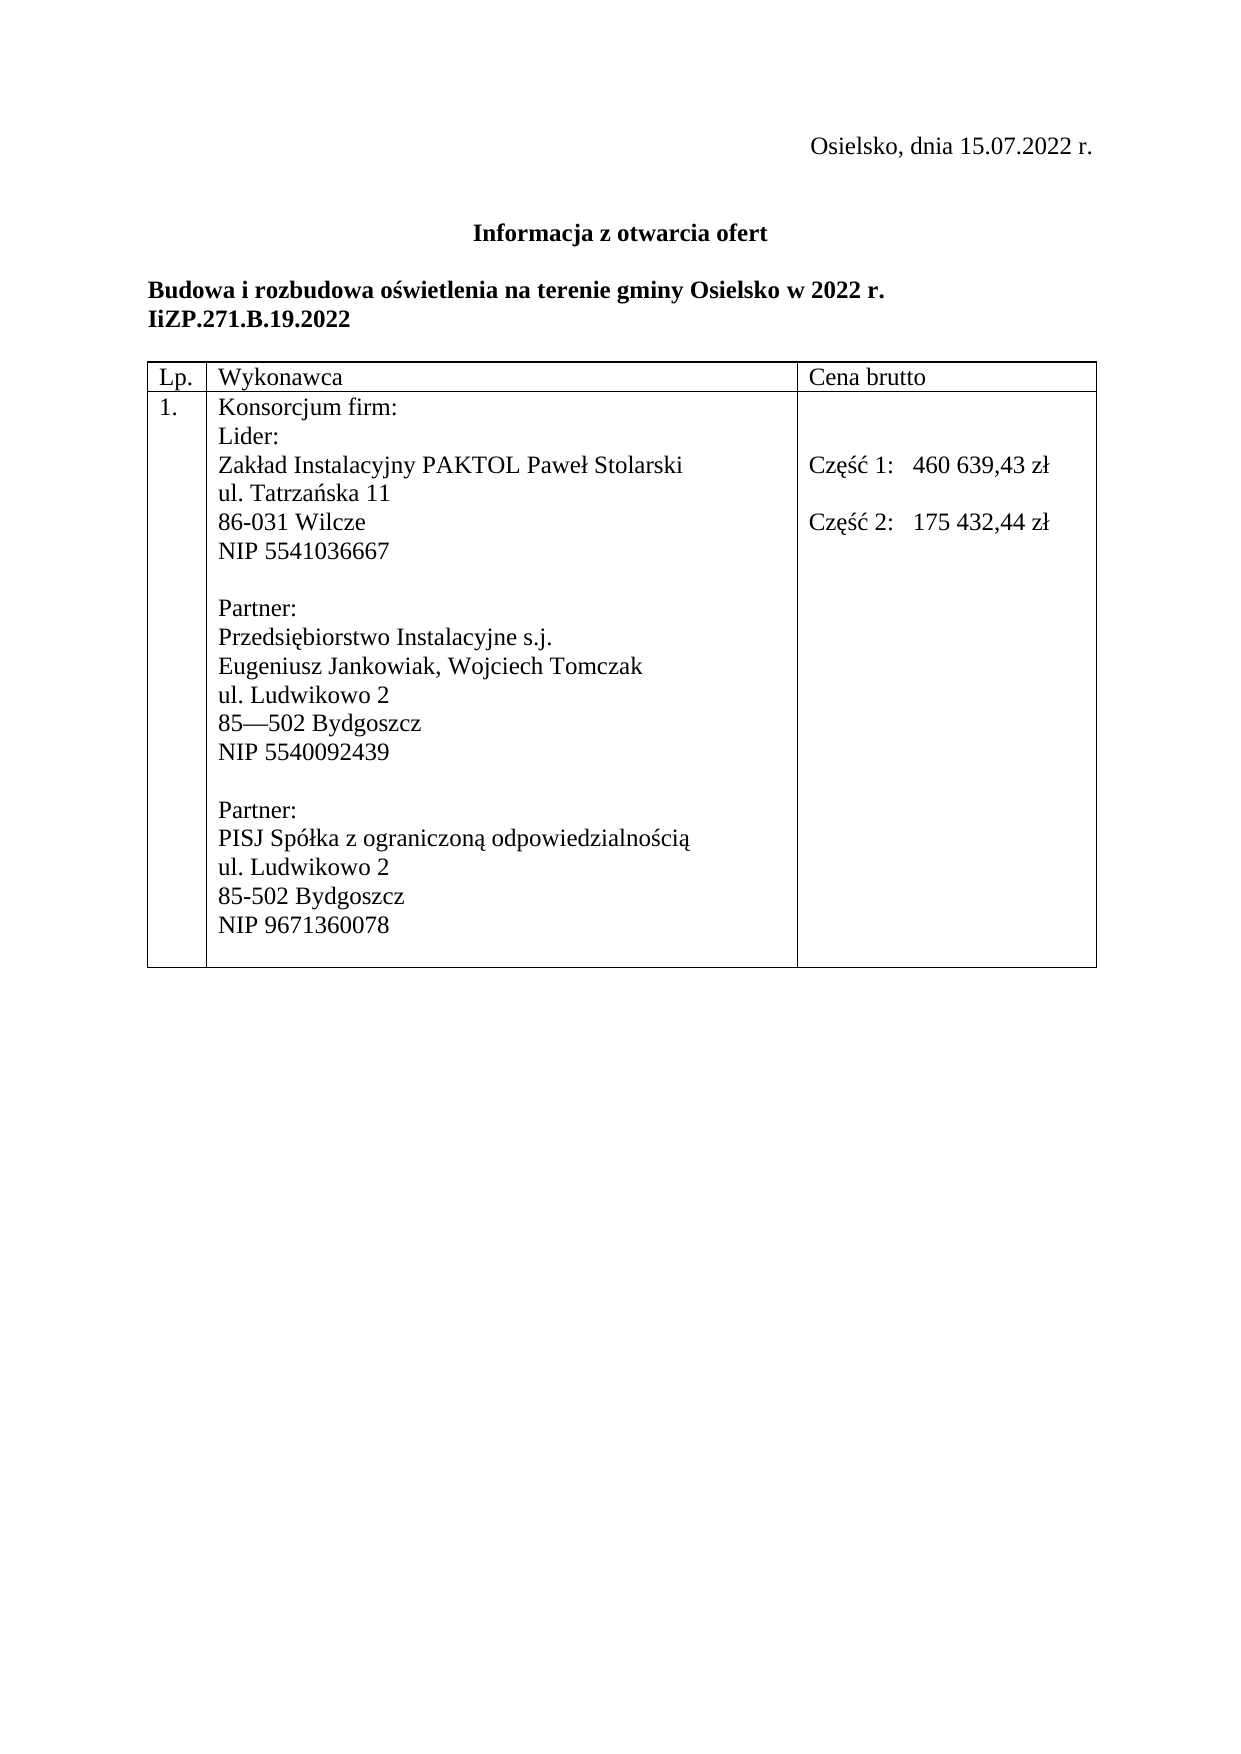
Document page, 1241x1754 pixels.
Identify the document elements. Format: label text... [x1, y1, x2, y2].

table_cell 1. [148, 392, 206, 967]
text Osielsko, dnia 15.07.2022 r. [738, 131, 1093, 160]
text Budowa i rozbudowa oświetlenia na terenie gminy Osielsko w 2022 r. [148, 275, 1093, 304]
table_header Lp. [148, 363, 206, 391]
table_cell Konsorcjum firm: Lider: Zakład Instalacyjny PAKTOL Paweł Stolarski ul. Tatrzańska 11 86-031 Wilcze NIP 5541036667 Partner: Przedsiębiorstwo Instalacyjne s.j. Eugeniusz Jankowiak, Wojciech Tomczak ul. Ludwikowo 2 85—502 Bydgoszcz NIP 5540092439 Partner: PISJ Spółka z ograniczoną odpowiedzialnością ul. Ludwikowo 2 85-502 Bydgoszcz NIP 9671360078 [207, 392, 797, 967]
text Informacja z otwarcia ofert [148, 218, 1093, 246]
table_header Wykonawca [207, 363, 797, 391]
table_cell Część 1: 460 639,43 zł Część 2: 175 432,44 zł [798, 392, 1096, 967]
text IiZP.271.B.19.2022 [148, 304, 1093, 333]
table_header Cena brutto [798, 363, 1096, 391]
